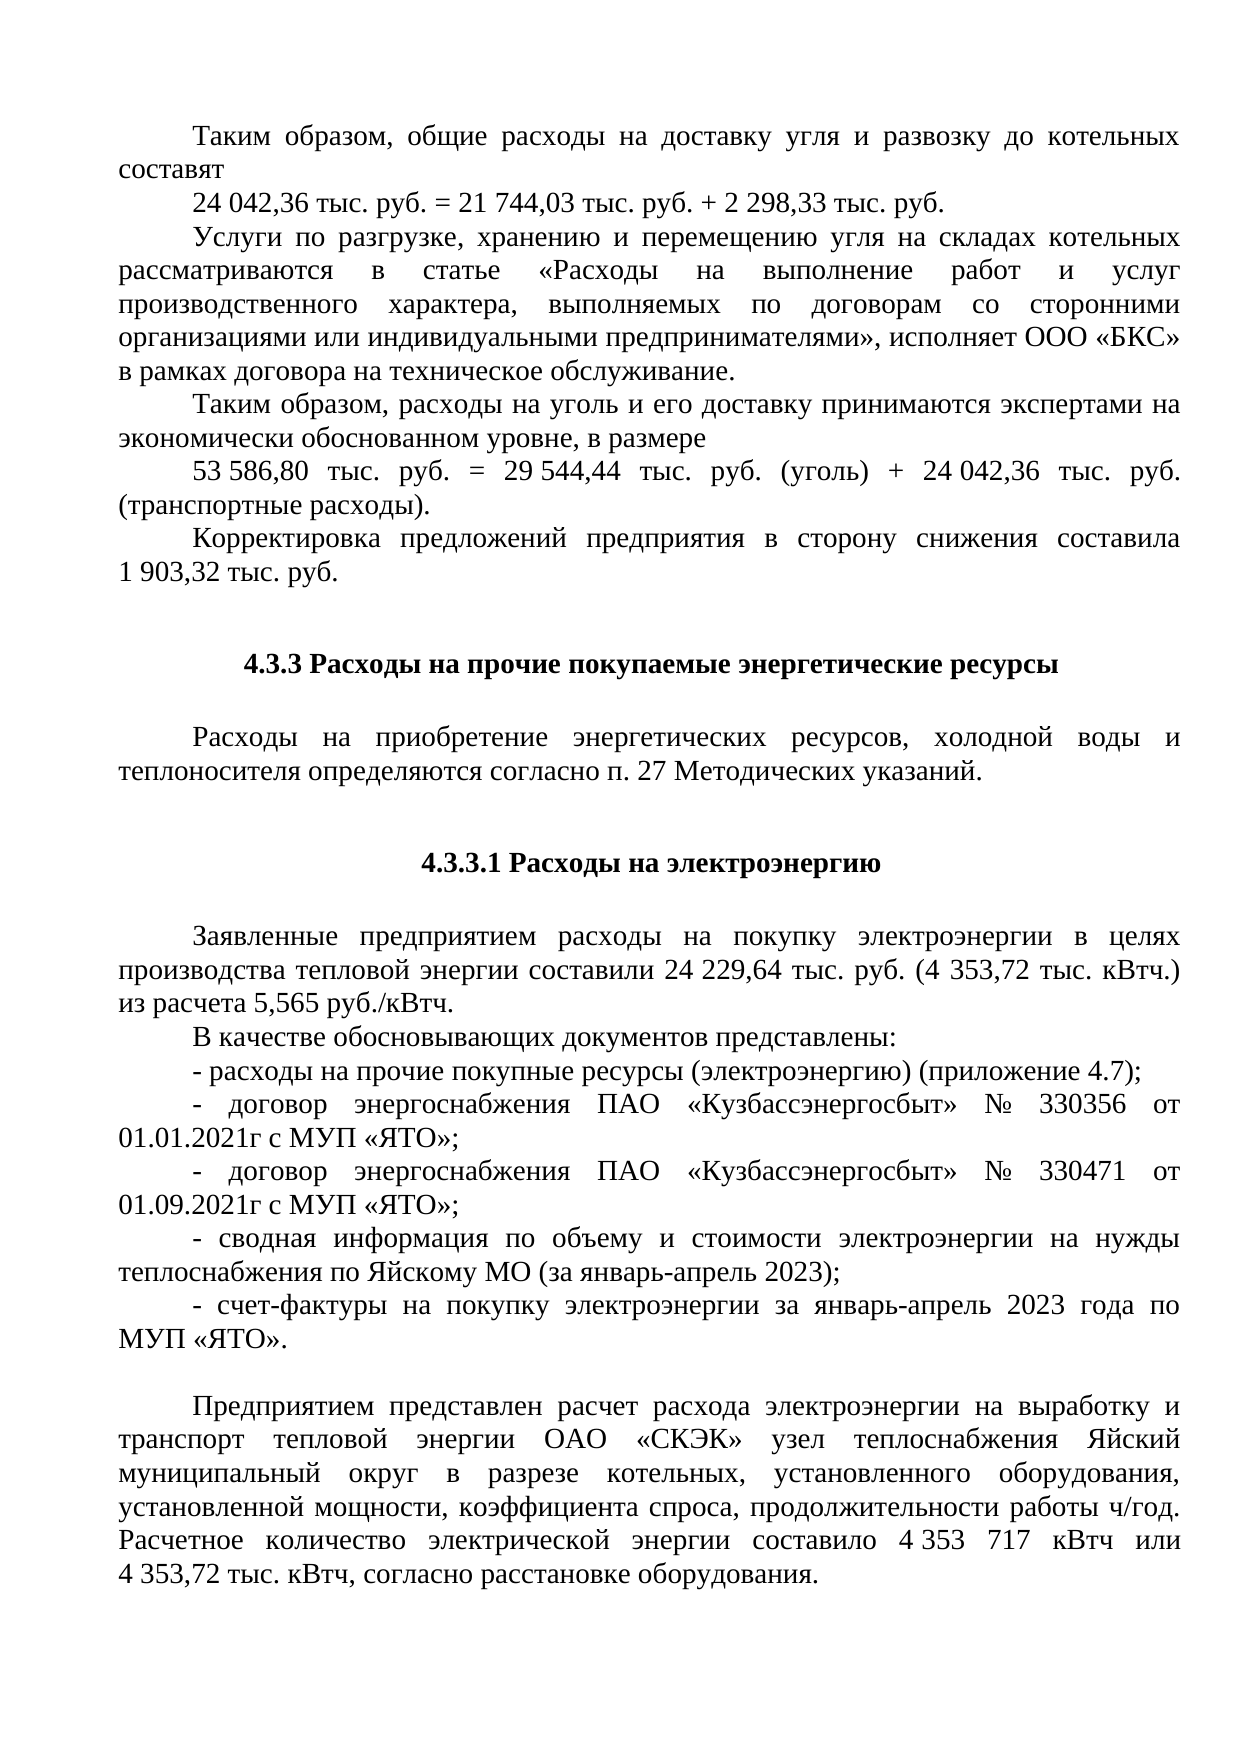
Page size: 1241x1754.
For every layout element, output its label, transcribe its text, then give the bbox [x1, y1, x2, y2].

text В качестве обосновывающих документов представлены: [118, 1019, 1181, 1053]
text Заявленные предприятием расходы на покупку электроэнергии в целях производства тепловой энергии составили 24 229,64 тыс. руб. (4 353,72 тыс. кВтч.) из расчета 5,565 руб./кВтч. [118, 918, 1181, 1019]
text 4.3.3 Расходы на прочие покупаемые энергетические ресурсы [118, 646, 1184, 680]
text 24 042,36 тыс. руб. = 21 744,03 тыс. руб. + 2 298,33 тыс. руб. [118, 185, 1181, 219]
text - сводная информация по объему и стоимости электроэнергии на нужды теплоснабжения по Яйскому МО (за январь-апрель 2023); [118, 1220, 1181, 1287]
text - расходы на прочие покупные ресурсы (электроэнергию) (приложение 4.7); [118, 1053, 1181, 1086]
text Услуги по разгрузке, хранению и перемещению угля на складах котельных рассматриваются в статье «Расходы на выполнение работ и услуг производственного характера, выполняемых по договорам со сторонними организациями или индивидуальными предпринимателями», исполняет ООО «БКС» в рамках договора на техническое обслуживание. [118, 219, 1181, 386]
text - договор энергоснабжения ПАО «Кузбассэнергосбыт» № 330356 от 01.01.2021г с МУП «ЯТО»; [118, 1086, 1181, 1153]
text 4.3.3.1 Расходы на электроэнергию [118, 845, 1184, 879]
text Корректировка предложений предприятия в сторону снижения составила 1 903,32 тыс. руб. [118, 521, 1181, 588]
text Предприятием представлен расчет расхода электроэнергии на выработку и транспорт тепловой энергии ОАО «СКЭК» узел теплоснабжения Яйский муниципальный округ в разрезе котельных, установленного оборудования, установленной мощности, коэффициента спроса, продолжительности работы ч/год. Расчетное количество электрической энергии составило 4 353 717 кВтч или 4 353,72 тыс. кВтч, согласно расстановке оборудования. [118, 1388, 1181, 1589]
text Таким образом, общие расходы на доставку угля и развозку до котельных составят [118, 118, 1181, 185]
text - договор энергоснабжения ПАО «Кузбассэнергосбыт» № 330471 от 01.09.2021г с МУП «ЯТО»; [118, 1153, 1181, 1220]
text Таким образом, расходы на уголь и его доставку принимаются экспертами на экономически обоснованном уровне, в размере [118, 386, 1181, 453]
text 53 586,80 тыс. руб. = 29 544,44 тыс. руб. (уголь) + 24 042,36 тыс. руб. (транспортные расходы). [118, 453, 1181, 521]
text - счет-фактуры на покупку электроэнергии за январь-апрель 2023 года по МУП «ЯТО». [118, 1287, 1181, 1354]
text Расходы на приобретение энергетических ресурсов, холодной воды и теплоносителя определяются согласно п. 27 Методических указаний. [118, 719, 1181, 787]
